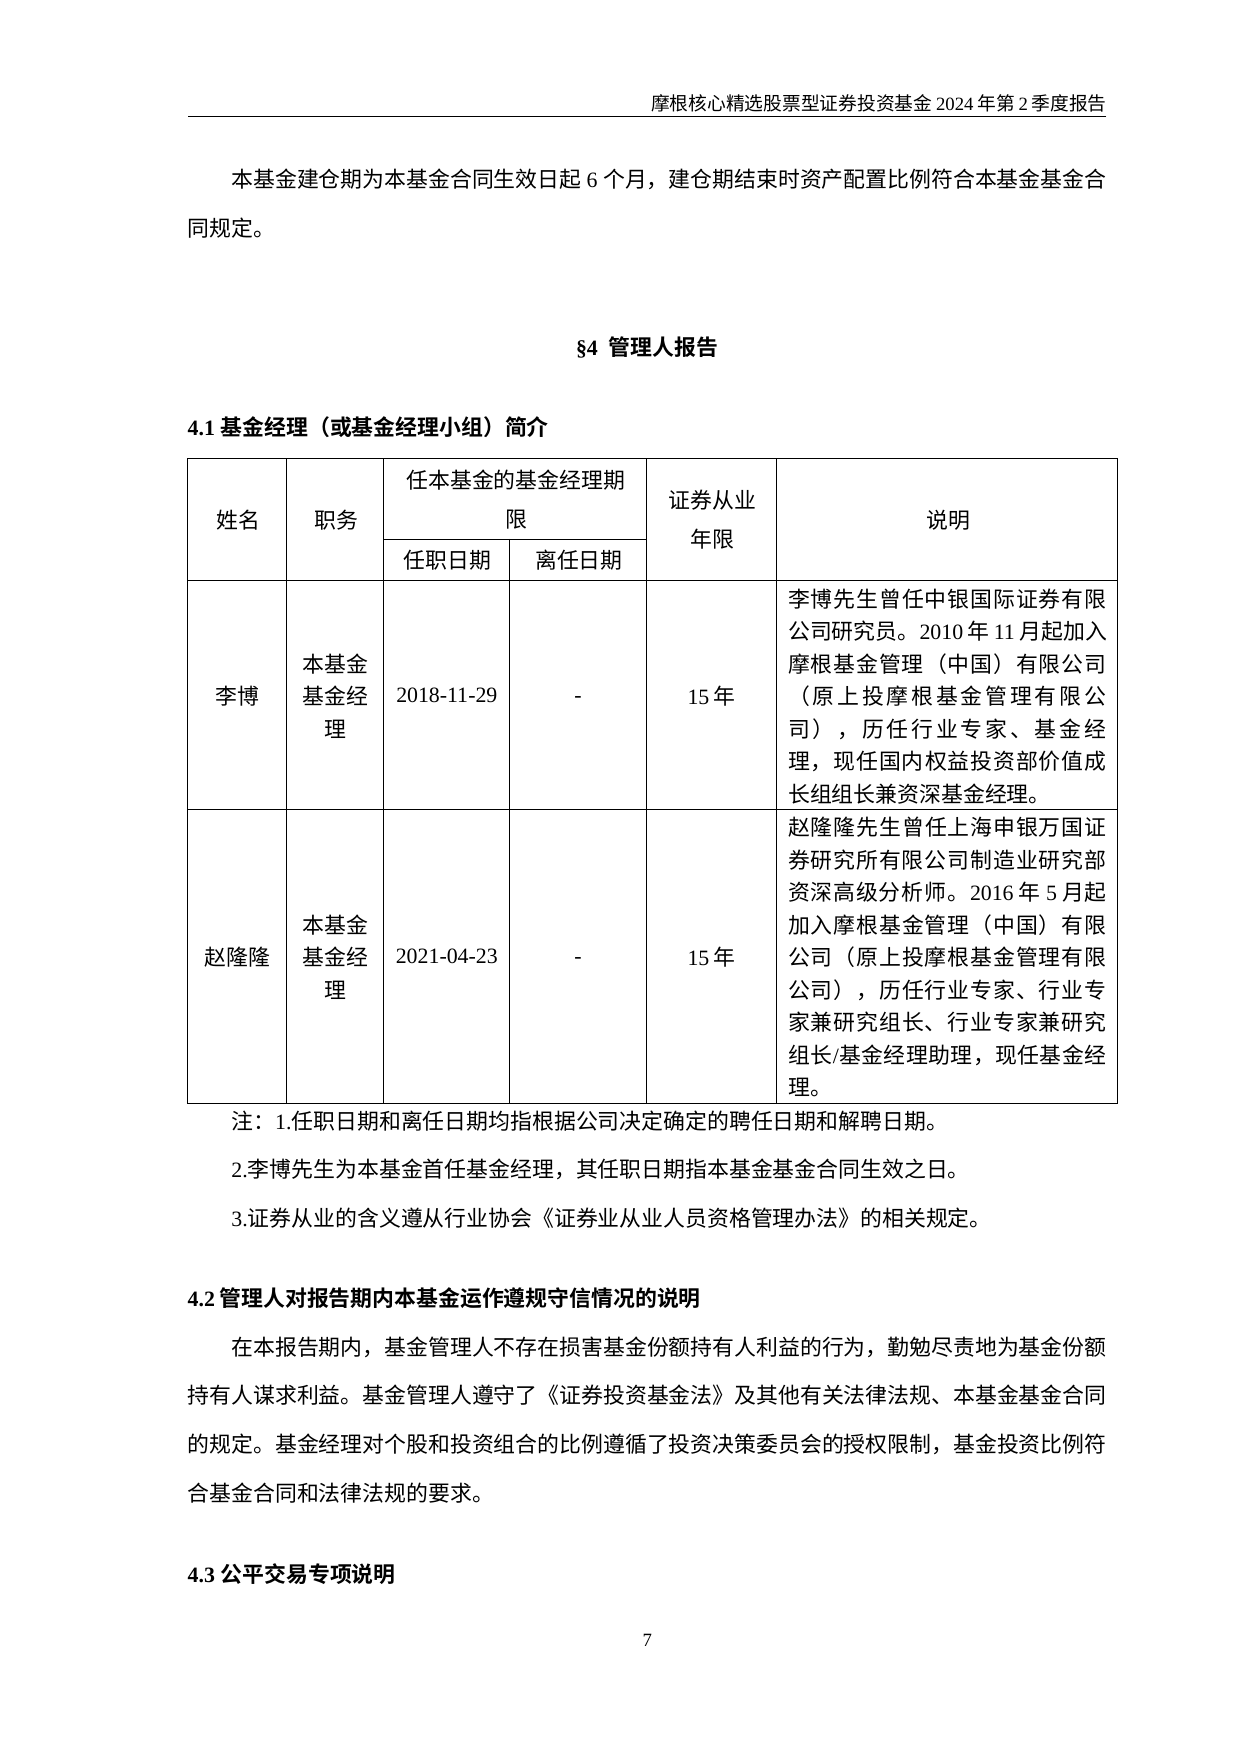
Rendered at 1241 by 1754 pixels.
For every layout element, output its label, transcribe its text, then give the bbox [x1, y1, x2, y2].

text 注：1.任职日期和离任日期均指根据公司决定确定的聘任日期和解聘日期。 [187, 1104, 1106, 1136]
table_header 姓名 [188, 459, 286, 580]
text 4.1 基金经理（或基金经理小组）简介 [187, 410, 1106, 442]
text 4.3 公平交易专项说明 [187, 1556, 1106, 1589]
text 在本报告期内，基金管理人不存在损害基金份额持有人利益的行为，勤勉尽责地为基金份额持有人谋求利益。基金管理人遵守了《证券投资基金法》及其他有关法律法规、本基金基金合同的规定。基金经理对个股和投资组合的比例遵循了投资决策委员会的授权限制，基金投资比例符合基金合同和法律法规的要求。 [187, 1329, 1106, 1508]
subtitle §4 管理人报告 [187, 329, 1106, 362]
table_cell 2018-11-29 [384, 581, 509, 809]
table_cell 本基金基金经理 [287, 810, 383, 1102]
table_cell 15年 [647, 581, 776, 809]
table_header 证券从业年限 [647, 459, 776, 580]
table_header 说明 [777, 459, 1117, 580]
table_cell 赵隆隆 [188, 810, 286, 1102]
table_cell 任职日期 [384, 540, 509, 580]
text 本基金建仓期为本基金合同生效日起 6 个月，建仓期结束时资产配置比例符合本基金基金合同规定。 [187, 162, 1106, 243]
table_header 职务 [287, 459, 383, 580]
table_cell 离任日期 [510, 540, 646, 580]
table_header 任本基金的基金经理期限 [384, 459, 646, 539]
table_cell 李博先生曾任中银国际证券有限公司研究员。2010年11月起加入摩根基金管理（中国）有限公司（原上投摩根基金管理有限公司），历任行业专家、基金经理，现任国内权益投资部价值成长组组长兼资深基金经理。 [777, 581, 1117, 809]
table_cell 本基金基金经理 [287, 581, 383, 809]
table_cell - [510, 810, 646, 1102]
text 4.2管理人对报告期内本基金运作遵规守信情况的说明 [187, 1281, 1106, 1313]
table_cell 2021-04-23 [384, 810, 509, 1102]
table_cell - [510, 581, 646, 809]
table_cell 赵隆隆先生曾任上海申银万国证券研究所有限公司制造业研究部资深高级分析师。2016年5月起加入摩根基金管理（中国）有限公司（原上投摩根基金管理有限公司），历任行业专家、行业专家兼研究组长、行业专家兼研究组长/基金经理助理，现任基金经理。 [777, 810, 1117, 1102]
table_cell 15年 [647, 810, 776, 1102]
table_cell 李博 [188, 581, 286, 809]
text 3.证券从业的含义遵从行业协会《证券业从业人员资格管理办法》的相关规定。 [187, 1200, 1106, 1233]
text 2.李博先生为本基金首任基金经理，其任职日期指本基金基金合同生效之日。 [187, 1152, 1106, 1184]
